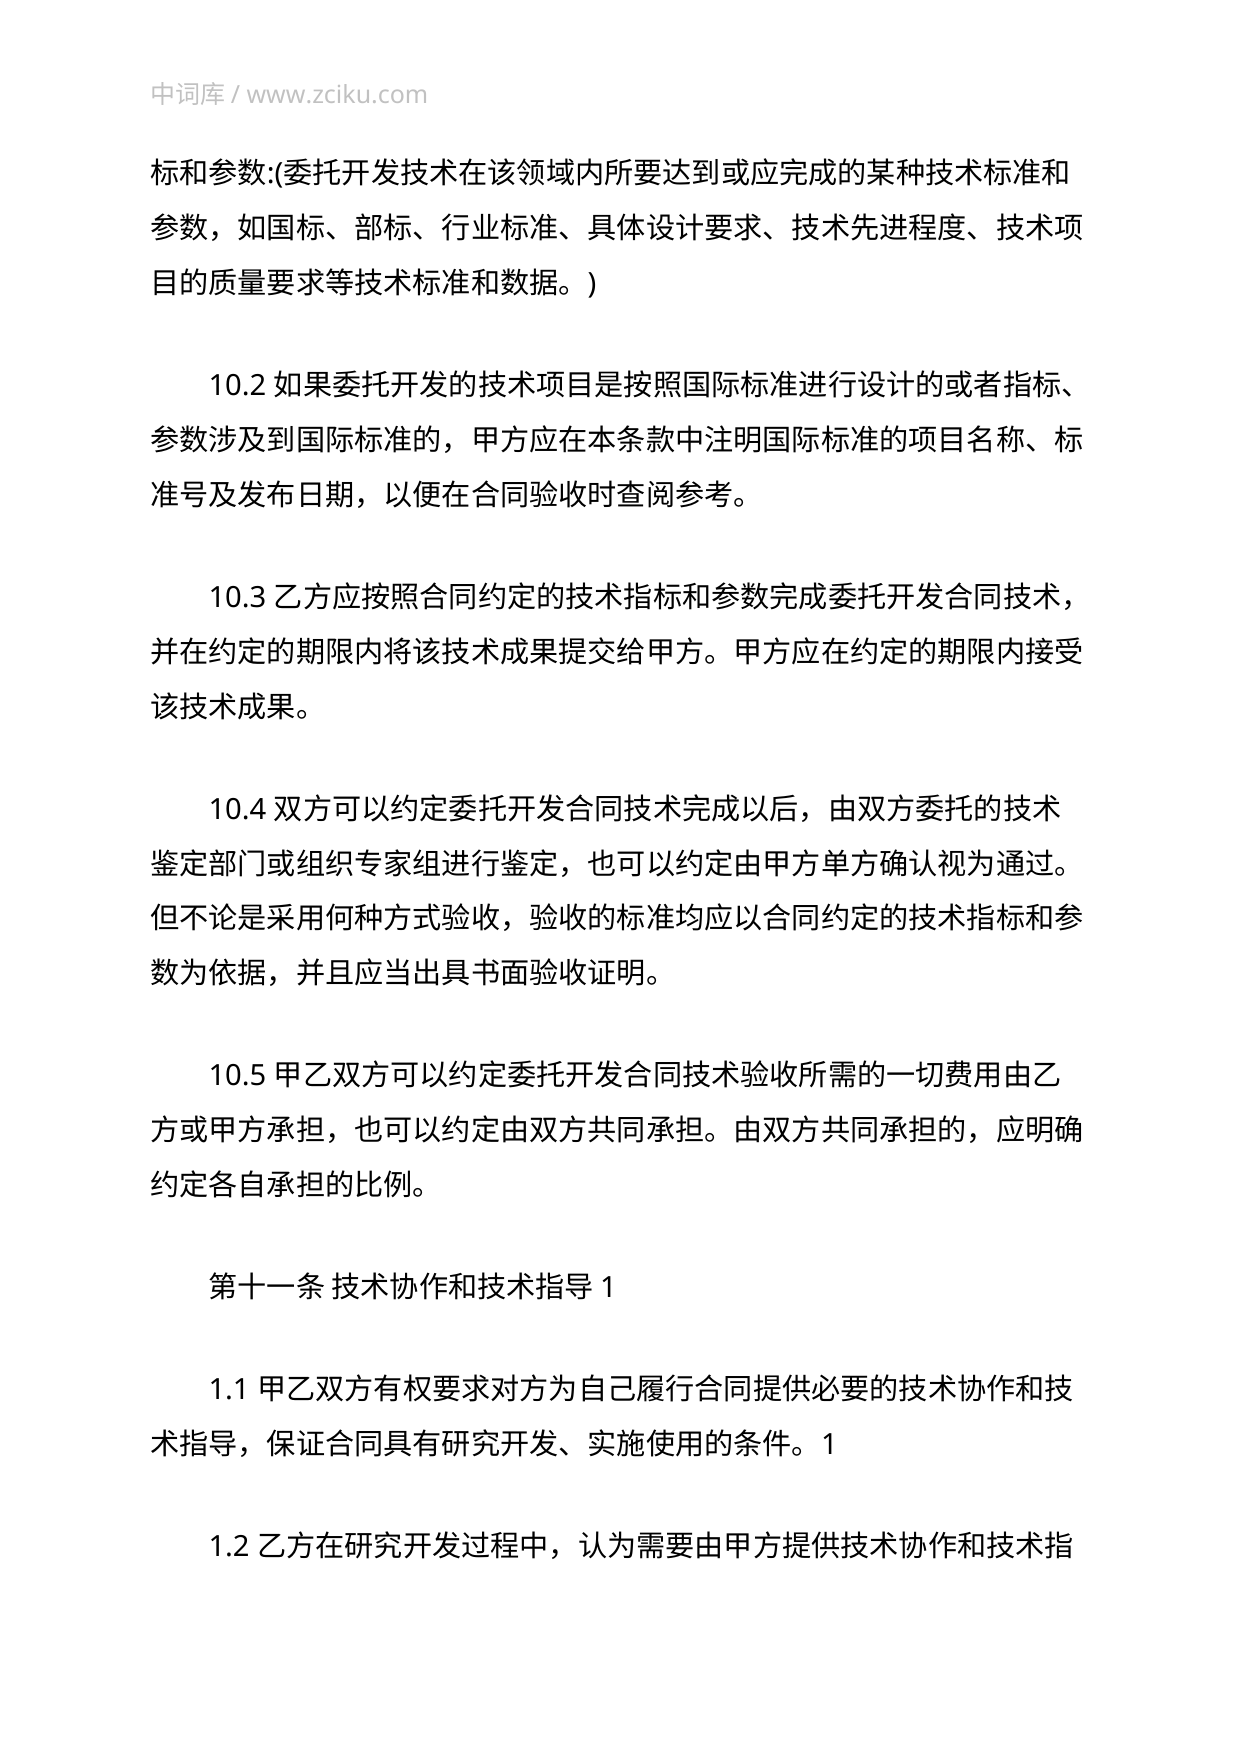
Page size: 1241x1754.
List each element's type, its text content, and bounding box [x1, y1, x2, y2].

text 1.1 甲乙双方有权要求对方为自己履行合同提供必要的技术协作和技术指导，保证合同具有研究开发、实施使用的条件。1 [150, 1365, 1090, 1463]
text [150, 1522, 1090, 1565]
text 10.3 乙方应按照合同约定的技术指标和参数完成委托开发合同技术，并在约定的期限内将该技术成果提交给甲方。甲方应在约定的期限内接受该技术成果。 [150, 573, 1090, 726]
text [150, 150, 1090, 302]
text 10.2 如果委托开发的技术项目是按照国际标准进行设计的或者指标、参数涉及到国际标准的，甲方应在本条款中注明国际标准的项目名称、标准号及发布日期，以便在合同验收时查阅参考。 [150, 362, 1090, 514]
text 10.4 双方可以约定委托开发合同技术完成以后，由双方委托的技术鉴定部门或组织专家组进行鉴定，也可以约定由甲方单方确认视为通过。但不论是采用何种方式验收，验收的标准均应以合同约定的技术指标和参数为依据，并且应当出具书面验收证明。 [150, 785, 1090, 992]
text 10.5 甲乙双方可以约定委托开发合同技术验收所需的一切费用由乙方或甲方承担，也可以约定由双方共同承担。由双方共同承担的，应明确约定各自承担的比例。 [150, 1052, 1090, 1204]
text 第十一条 技术协作和技术指导1 [150, 1263, 1090, 1306]
